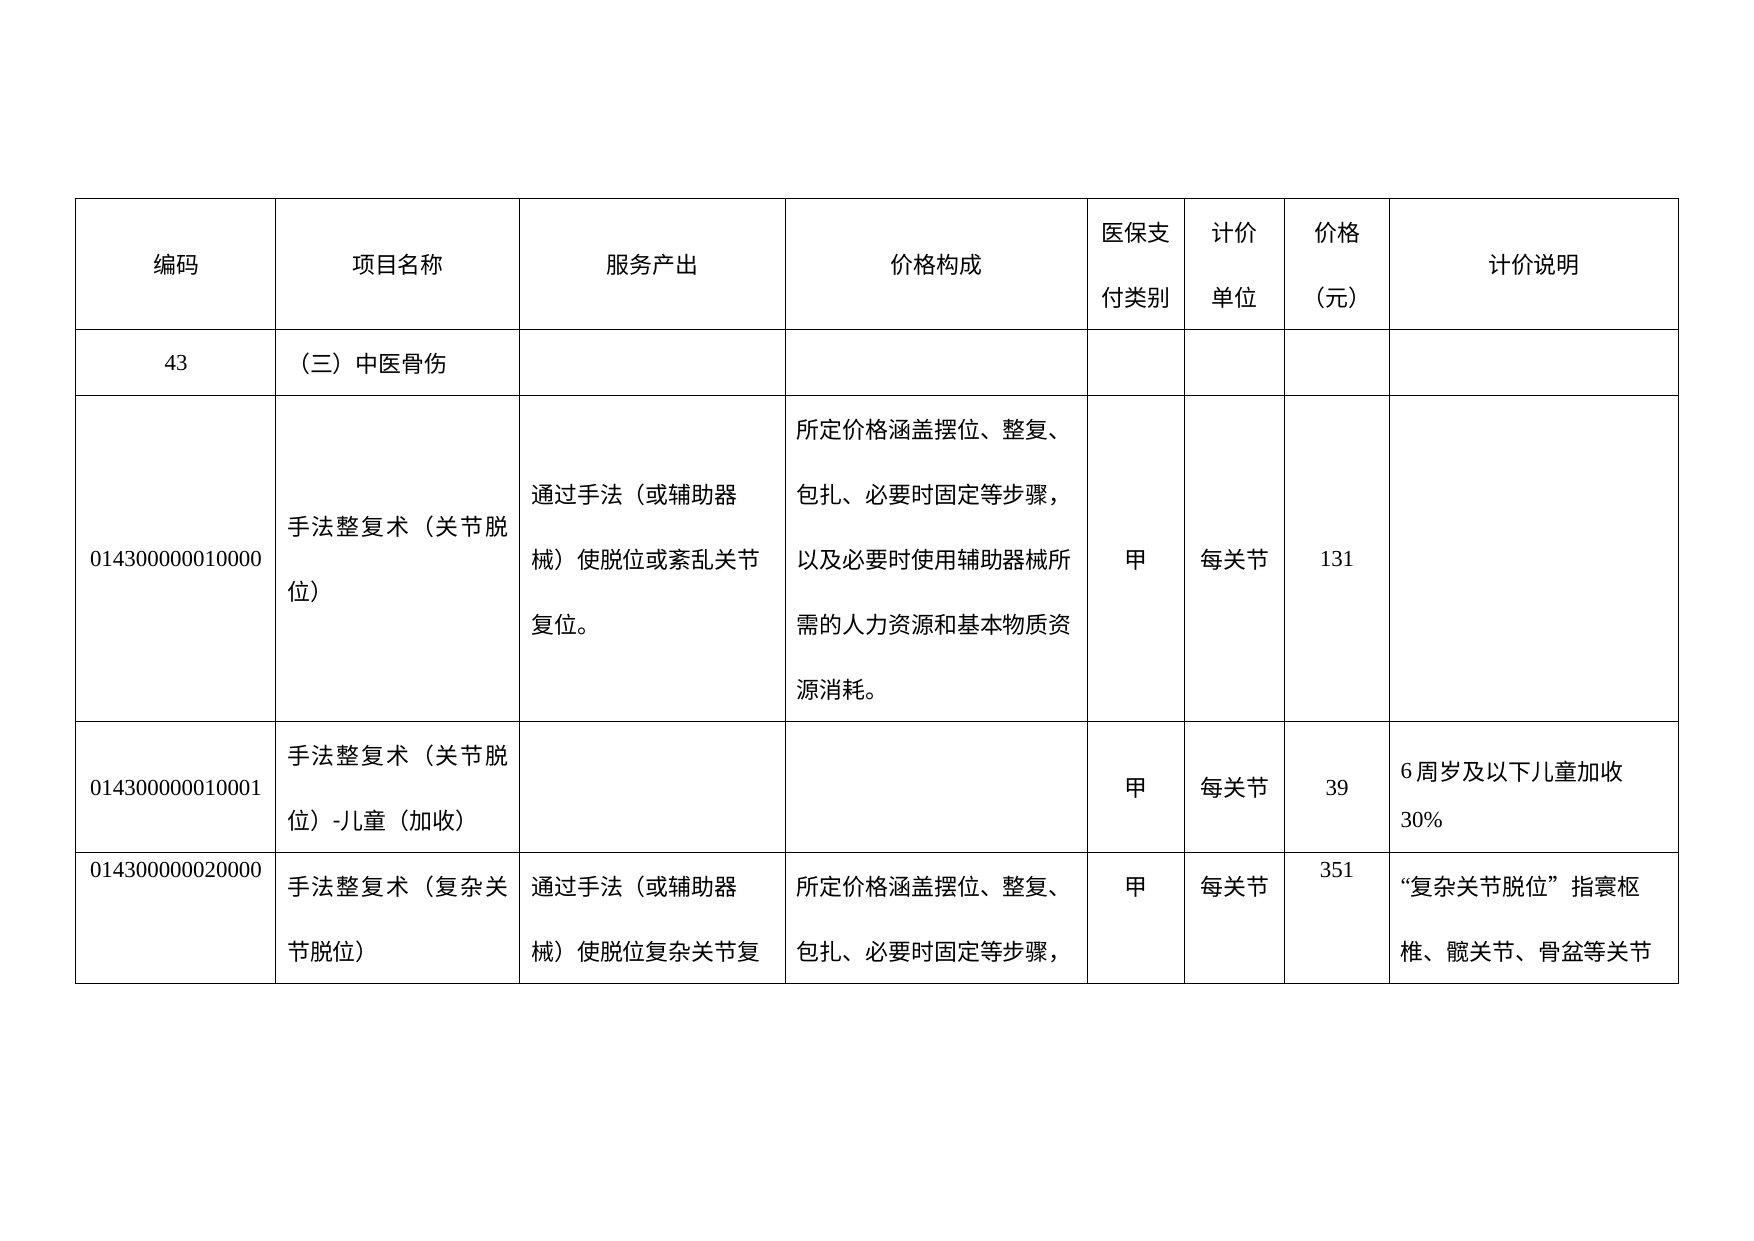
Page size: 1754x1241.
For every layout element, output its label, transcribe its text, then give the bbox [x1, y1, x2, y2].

table_cell 351 [1285, 853, 1389, 983]
table_cell 每关节 [1185, 722, 1284, 852]
table_cell 手法整复术（关节脱位）-儿童（加收） [276, 722, 519, 852]
table_header 服务产出 [520, 199, 785, 329]
table_header 计价说明 [1390, 199, 1678, 329]
table_cell （三）中医骨伤 [276, 330, 519, 395]
table_cell [1088, 330, 1184, 395]
table_cell 014300000010001 [76, 722, 275, 852]
table_cell 6周岁及以下儿童加收30% [1390, 722, 1678, 852]
table_header 价格构成 [786, 199, 1087, 329]
table_cell [520, 330, 785, 395]
table_cell 014300000020000 [76, 853, 275, 983]
table_cell 每关节 [1185, 853, 1284, 983]
table_cell 甲 [1088, 396, 1184, 721]
table_header 医保支付类别 [1088, 199, 1184, 329]
table_header 编码 [76, 199, 275, 329]
table_header 价格（元） [1285, 199, 1389, 329]
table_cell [520, 853, 785, 983]
table_cell 每关节 [1185, 396, 1284, 721]
table_cell 通过手法（或辅助器械）使脱位或紊乱关节复位。 [520, 396, 785, 721]
table_cell [1185, 330, 1284, 395]
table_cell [1390, 853, 1678, 983]
table_cell [786, 722, 1087, 852]
table_cell 39 [1285, 722, 1389, 852]
table_cell 手法整复术（复杂关节脱位） [276, 853, 519, 983]
table_cell [1285, 330, 1389, 395]
table_cell 43 [76, 330, 275, 395]
table_cell [786, 330, 1087, 395]
table_header 计价 单位 [1185, 199, 1284, 329]
table_cell [1390, 330, 1678, 395]
table_cell [1390, 396, 1678, 721]
table_cell 014300000010000 [76, 396, 275, 721]
table_cell 手法整复术（关节脱位） [276, 396, 519, 721]
table_cell 甲 [1088, 722, 1184, 852]
table_header 项目名称 [276, 199, 519, 329]
table_cell 甲 [1088, 853, 1184, 983]
table_cell [520, 722, 785, 852]
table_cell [786, 853, 1087, 983]
table_cell 所定价格涵盖摆位、整复、包扎、必要时固定等步骤，以及必要时使用辅助器械所需的人力资源和基本物质资源消耗。 [786, 396, 1087, 721]
table_cell 131 [1285, 396, 1389, 721]
